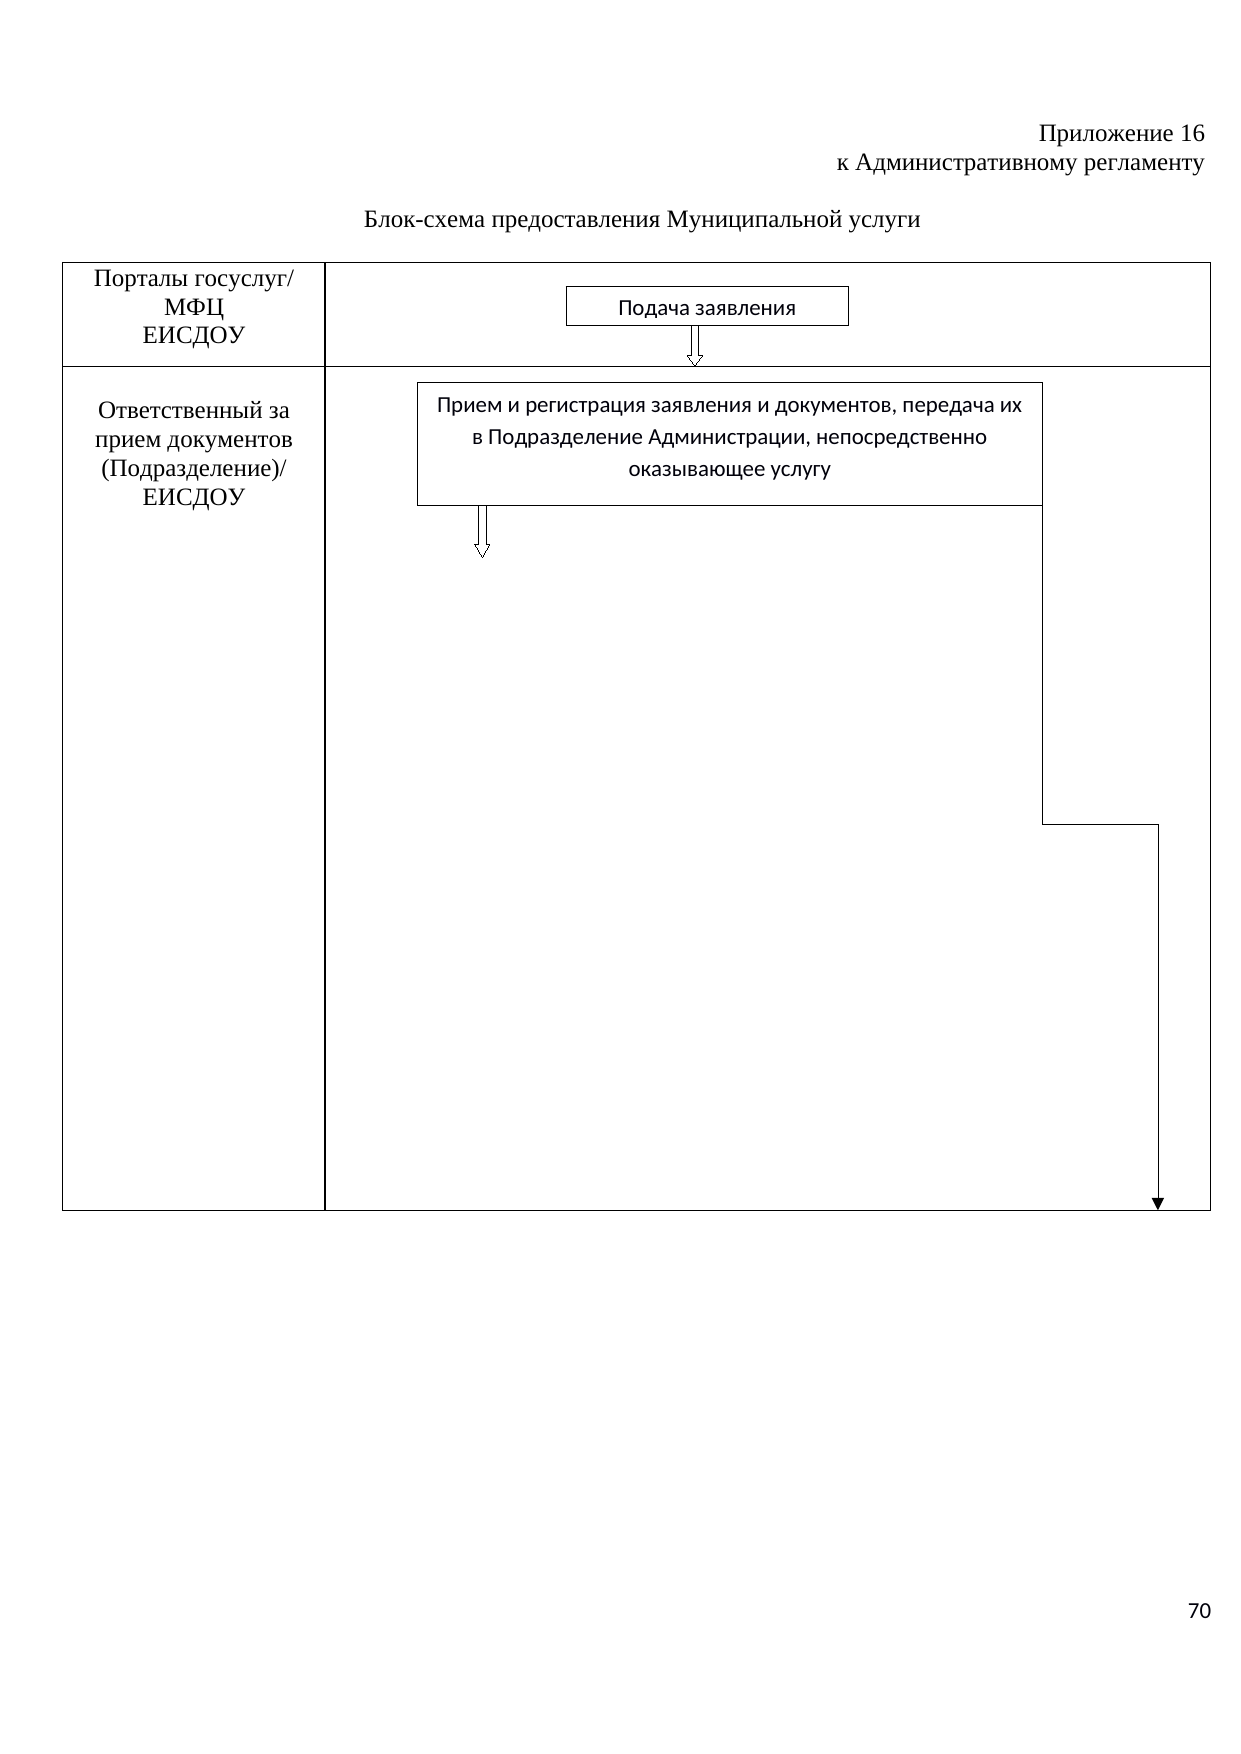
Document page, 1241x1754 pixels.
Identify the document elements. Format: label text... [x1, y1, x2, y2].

table_cell Ответственный за прием документов (Подразделение)/ ЕИСДОУ [63, 367, 324, 1210]
text Приложение 16 к Административному регламенту [74, 118, 1205, 176]
table_header Порталы госуслуг/ МФЦ ЕИСДОУ [63, 263, 324, 366]
text Блок-схема предоставления Муниципальной услуги [74, 204, 1211, 233]
table_cell [326, 367, 1210, 1210]
table_header [326, 263, 1210, 366]
